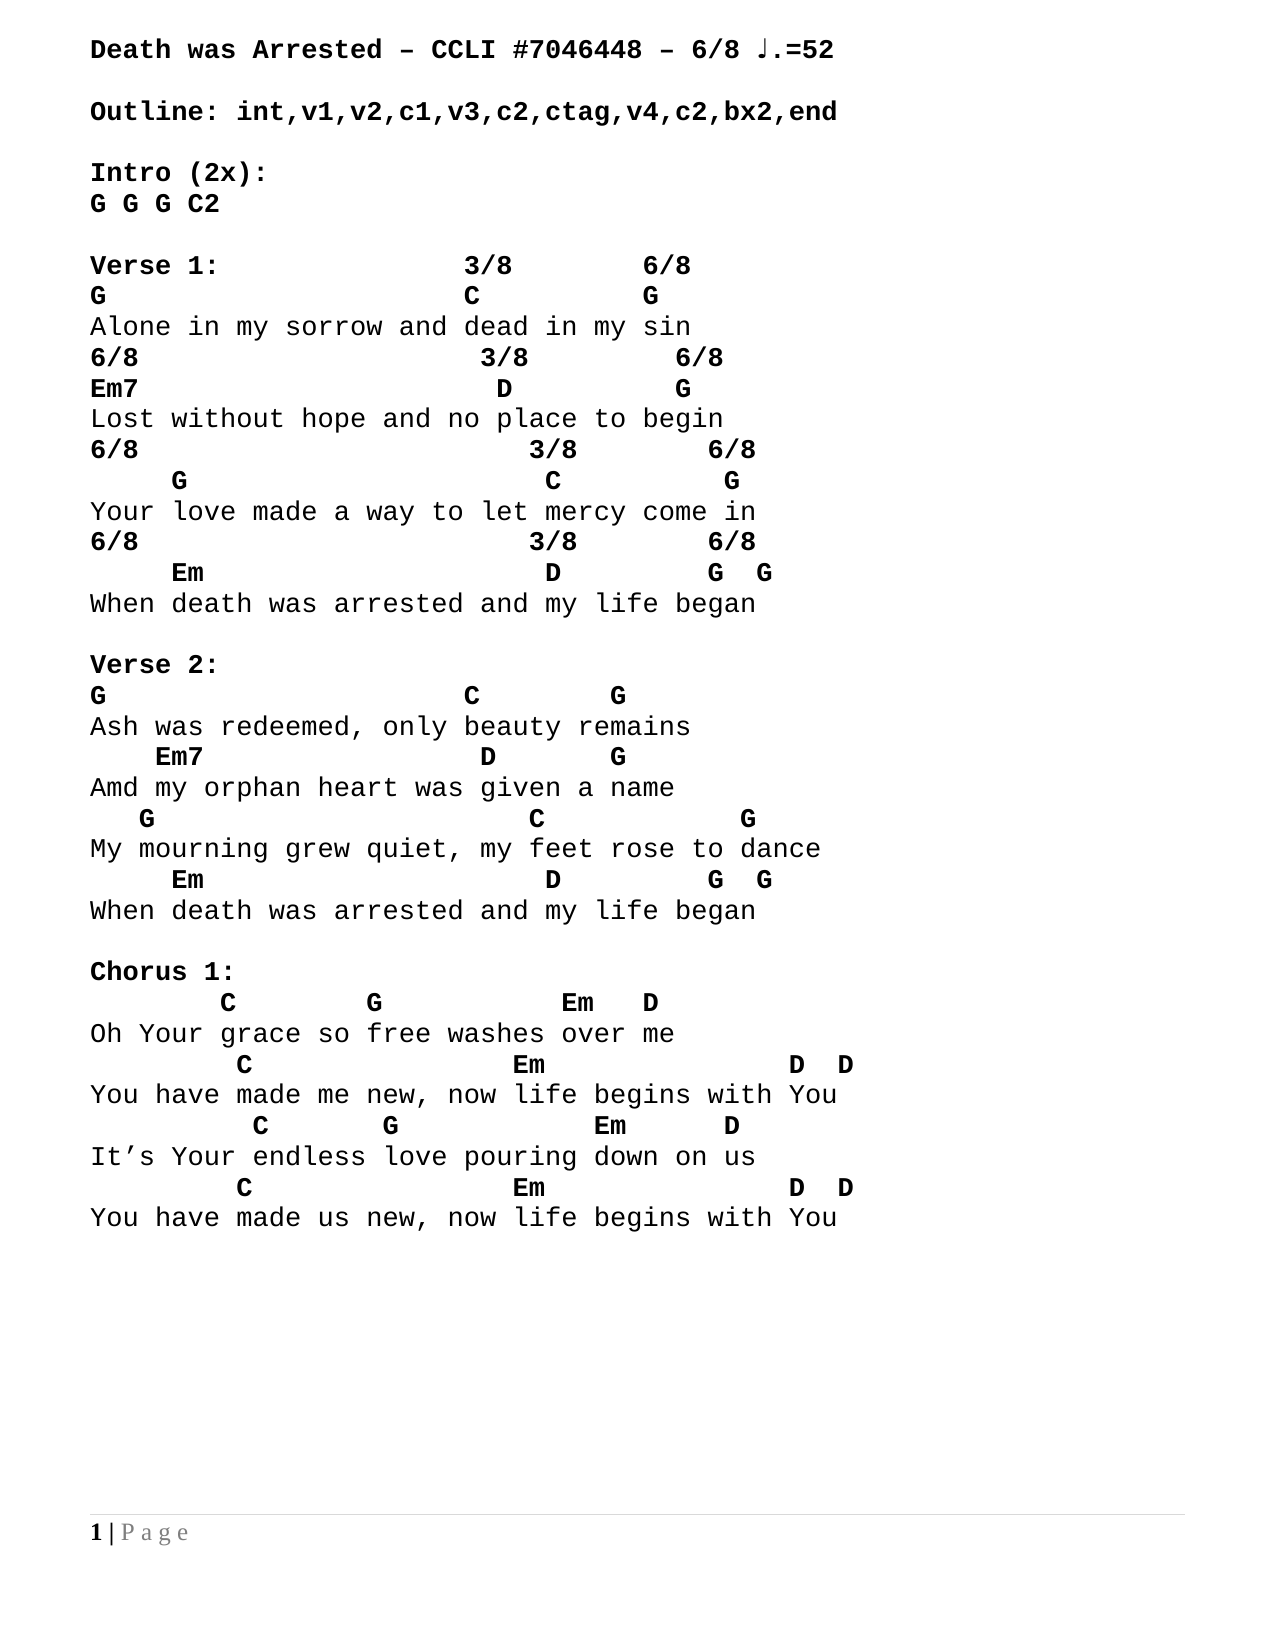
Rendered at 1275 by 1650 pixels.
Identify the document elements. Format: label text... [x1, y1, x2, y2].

text G C G [90, 682, 1185, 712]
text C G Em D [90, 1112, 1185, 1143]
text C G Em D [90, 989, 1185, 1020]
text Intro (2x): [90, 159, 1185, 190]
text You have made us new, now life begins with You [90, 1204, 1185, 1235]
text Em7 D G [90, 743, 1185, 774]
text 6/8 3/8 6/8 [90, 436, 1185, 467]
text G C G [90, 804, 1185, 835]
text Death was Arrested – CCLI #7046448 – 6/8 ♩.=52 [90, 30, 1185, 67]
text 6/8 3/8 6/8 [90, 528, 1185, 559]
text Verse 1: 3/8 6/8 [90, 251, 1185, 282]
text C Em D D [90, 1050, 1185, 1081]
text My mourning grew quiet, my feet rose to dance [90, 835, 1185, 866]
text You have made me new, now life begins with You [90, 1081, 1185, 1112]
text Em D G G [90, 866, 1185, 897]
text Verse 2: [90, 651, 1185, 682]
text 6/8 3/8 6/8 [90, 344, 1185, 374]
text Lost without hope and no place to begin [90, 405, 1185, 436]
text Ash was redeemed, only beauty remains [90, 712, 1185, 743]
text Em D G G [90, 559, 1185, 589]
text When death was arrested and my life began [90, 589, 1185, 620]
text C Em D D [90, 1173, 1185, 1204]
text G G G C2 [90, 190, 1185, 221]
text G C G [90, 282, 1185, 313]
text Em7 D G [90, 374, 1185, 405]
text Your love made a way to let mercy come in [90, 497, 1185, 528]
text When death was arrested and my life began [90, 897, 1185, 927]
text Chorus 1: [90, 958, 1185, 989]
text Amd my orphan heart was given a name [90, 774, 1185, 804]
text Outline: int,v1,v2,c1,v3,c2,ctag,v4,c2,bx2,end [90, 98, 1185, 128]
text It’s Your endless love pouring down on us [90, 1143, 1185, 1173]
text G C G [90, 467, 1185, 497]
text Alone in my sorrow and dead in my sin [90, 313, 1185, 344]
text Oh Your grace so free washes over me [90, 1020, 1185, 1050]
